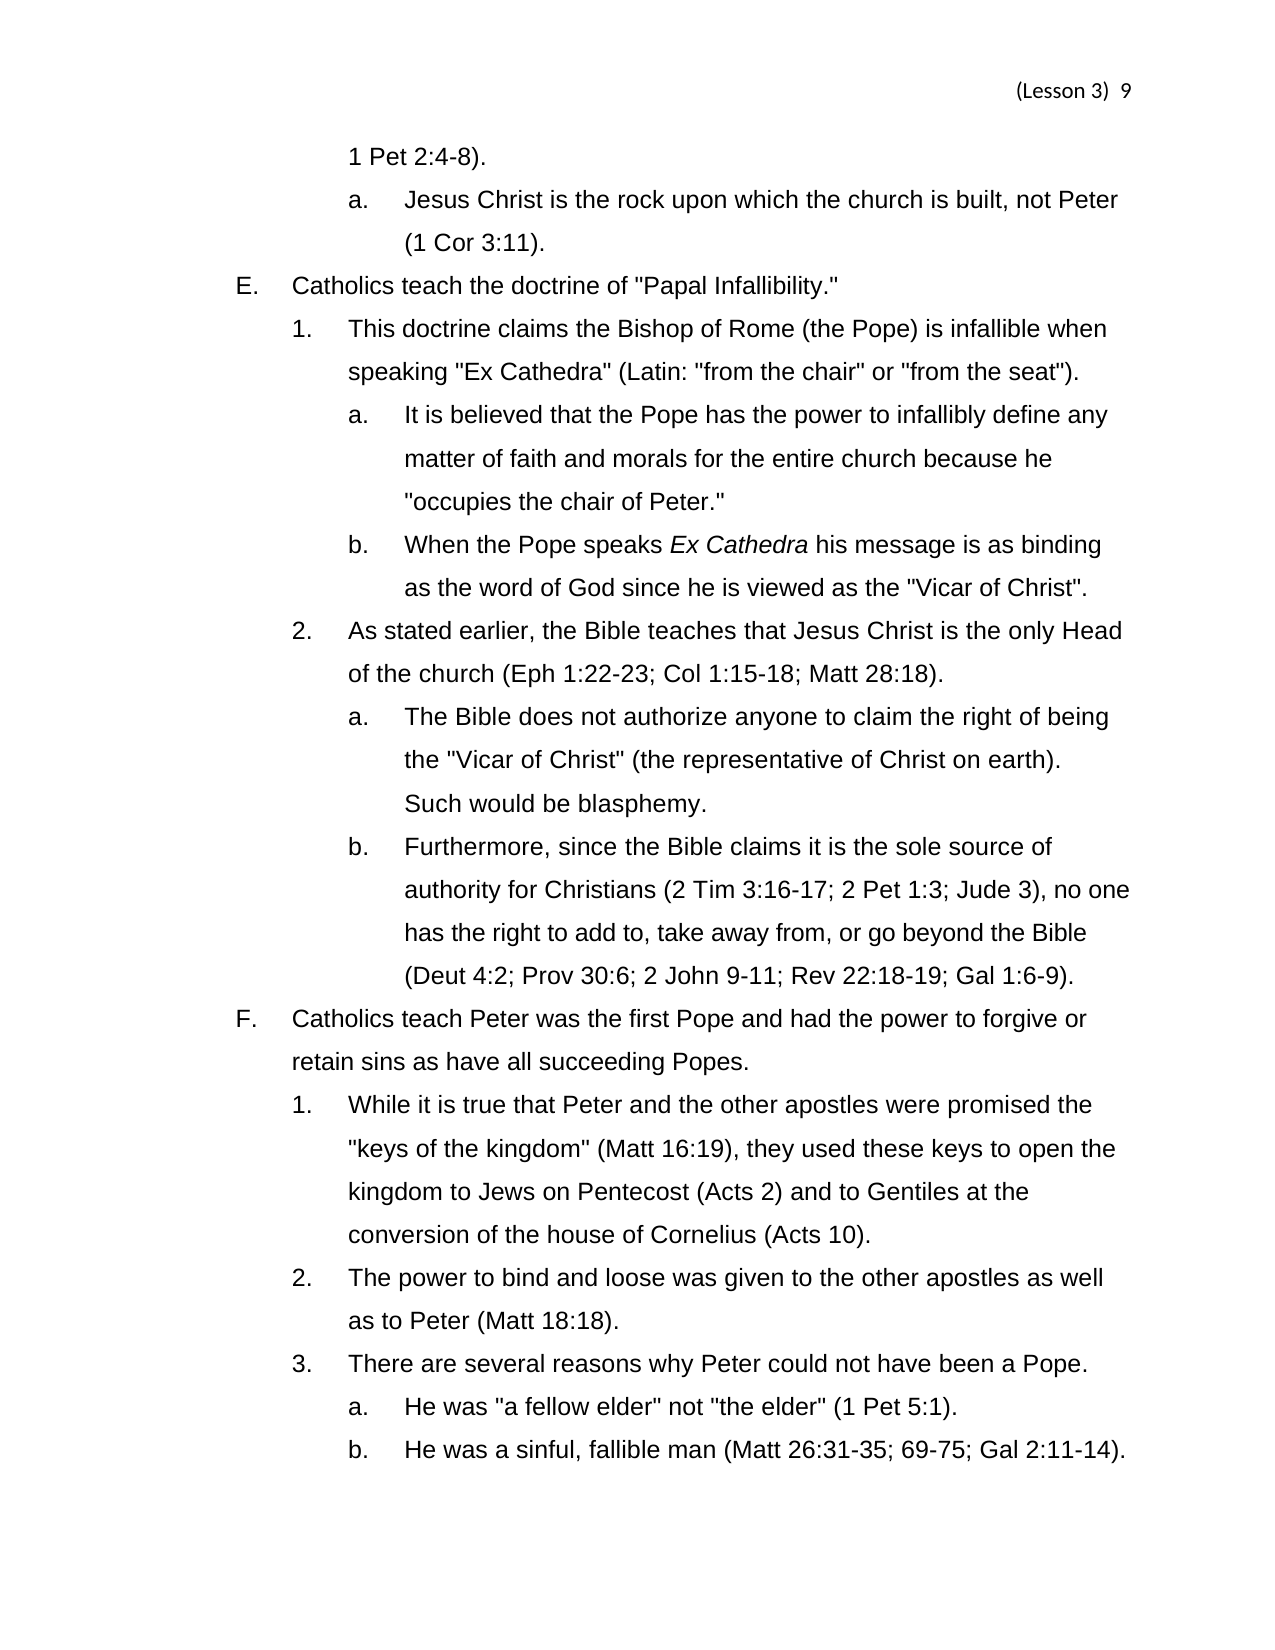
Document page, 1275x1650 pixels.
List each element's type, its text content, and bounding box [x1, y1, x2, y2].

text E. Catholics teach the doctrine of "Papal Infallibility." [235, 271, 1131, 300]
text 2. As stated earlier, the Bible teaches that Jesus Christ is the only Head of the church (Eph 1:22-23; Col 1:15-18; Matt 28:18). [292, 616, 1131, 688]
text b. Furthermore, since the Bible claims it is the sole source of authority for Christians (2 Tim 3:16-17; 2 Pet 1:3; Jude 3), no one has the right to add to, take away from, or go beyond the Bible (Deut 4:2; Prov 30:6; 2 John 9-11; Rev 22:18-19; Gal 1:6-9). [348, 832, 1131, 990]
text 1. While it is true that Peter and the other apostles were promised the "keys of the kingdom" (Matt 16:19), they used these keys to open the kingdom to Jews on Pentecost (Acts 2) and to Gentiles at the conversion of the house of Cornelius (Acts 10). [292, 1090, 1131, 1248]
text a. The Bible does not authorize anyone to claim the right of being the "Vicar of Christ" (the representative of Christ on earth). Such would be blasphemy. [348, 702, 1131, 817]
text b. He was a sinful, fallible man (Matt 26:31-35; 69-75; Gal 2:11-14). [348, 1435, 1131, 1464]
text 1. This doctrine claims the Bishop of Rome (the Pope) is infallible when speaking "Ex Cathedra" (Latin: "from the chair" or "from the seat"). [292, 314, 1131, 386]
text b. When the Pope speaks Ex Cathedra his message is as binding as the word of God since he is viewed as the "Vicar of Christ". [348, 530, 1131, 602]
text 3. There are several reasons why Peter could not have been a Pope. [292, 1349, 1131, 1378]
text F. Catholics teach Peter was the first Pope and had the power to forgive or retain sins as have all succeeding Popes. [235, 1004, 1131, 1076]
text a. It is believed that the Pope has the power to infallibly define any matter of faith and morals for the entire church because he "occupies the chair of Peter." [348, 400, 1131, 515]
text 2. The power to bind and loose was given to the other apostles as well as to Peter (Matt 18:18). [292, 1263, 1131, 1335]
text a. Jesus Christ is the rock upon which the church is built, not Peter (1 Cor 3:11). [348, 185, 1131, 257]
text a. He was "a fellow elder" not "the elder" (1 Pet 5:1). [348, 1392, 1131, 1421]
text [292, 142, 1131, 170]
